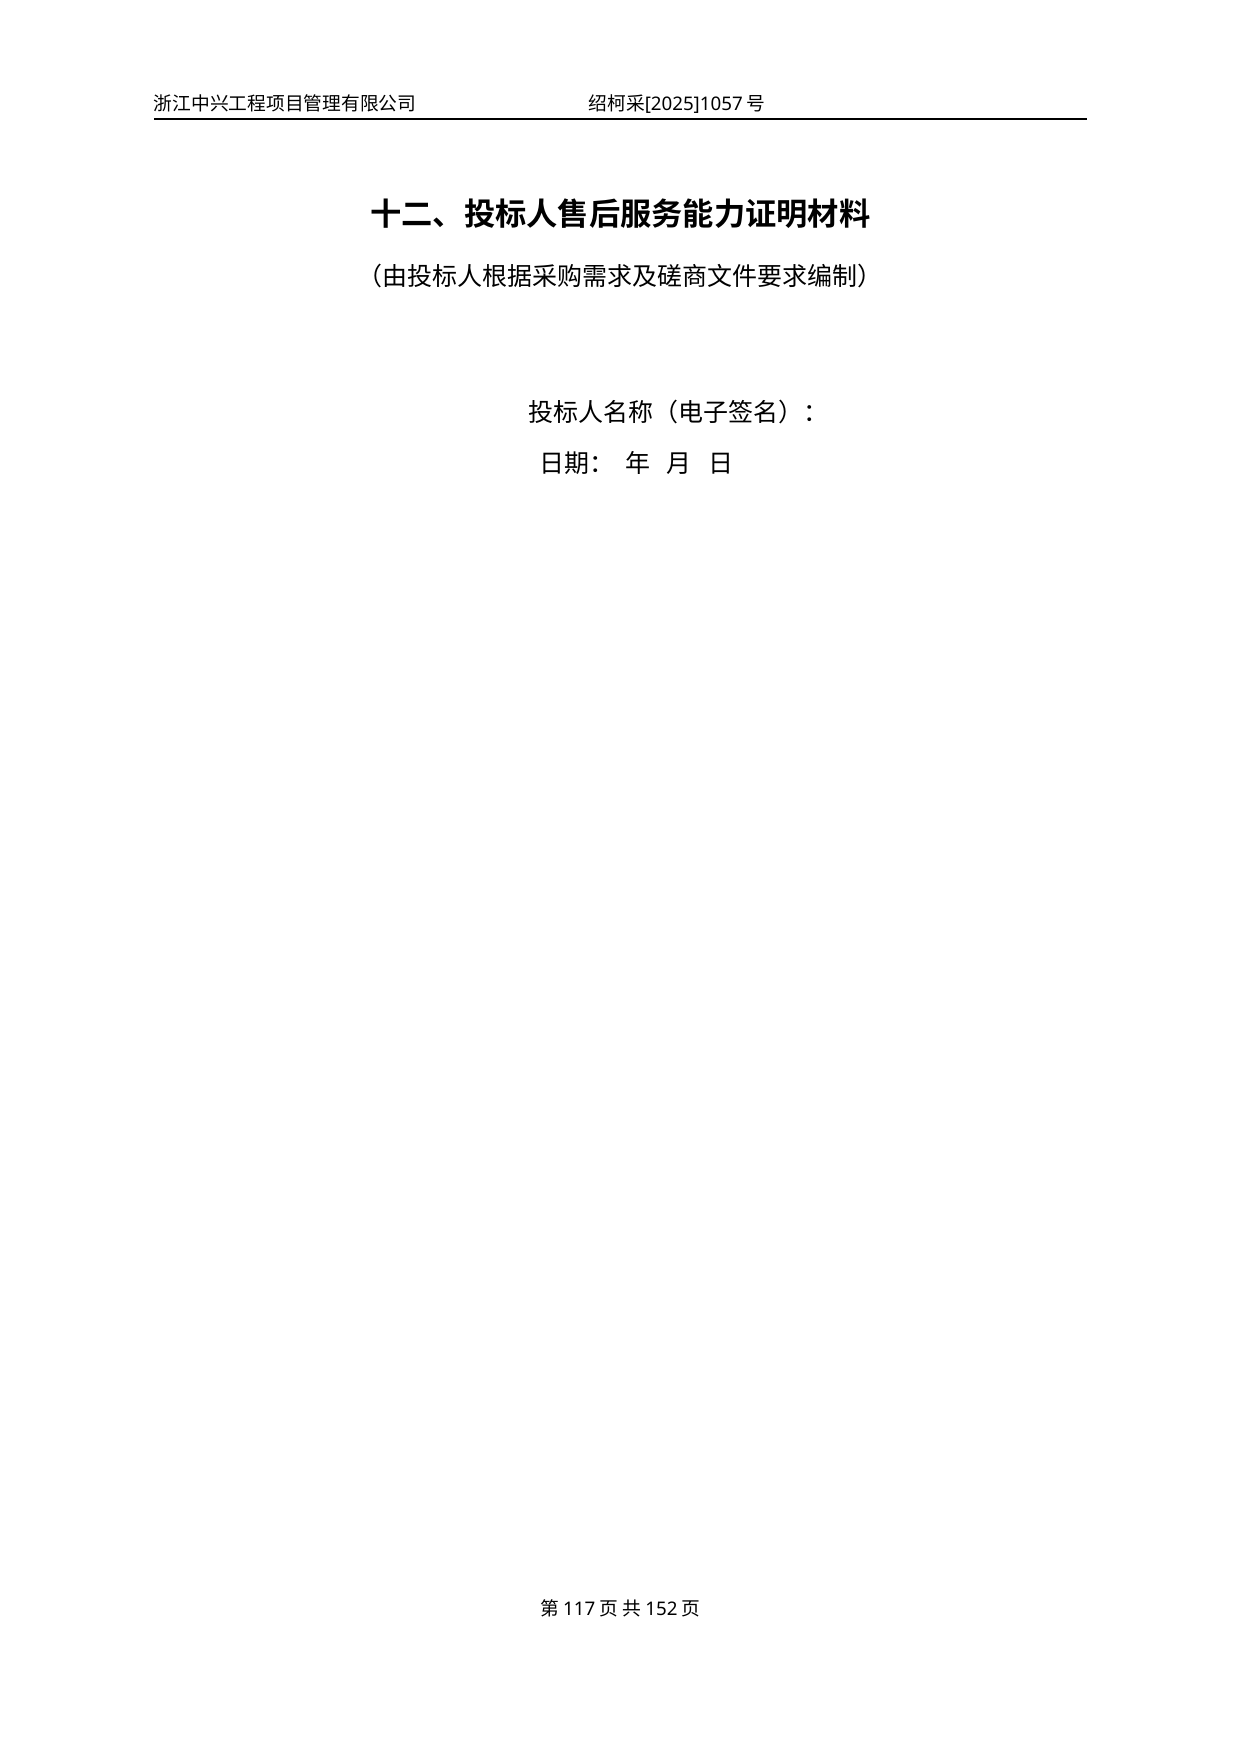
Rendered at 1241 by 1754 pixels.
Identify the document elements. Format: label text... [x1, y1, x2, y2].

text 日期： 年 月 日 [153, 443, 1087, 480]
text 投标人名称（电子签名）： [153, 393, 1087, 429]
text 十二、投标人售后服务能力证明材料 [153, 189, 1087, 234]
text （由投标人根据采购需求及磋商文件要求编制） [153, 257, 1087, 293]
